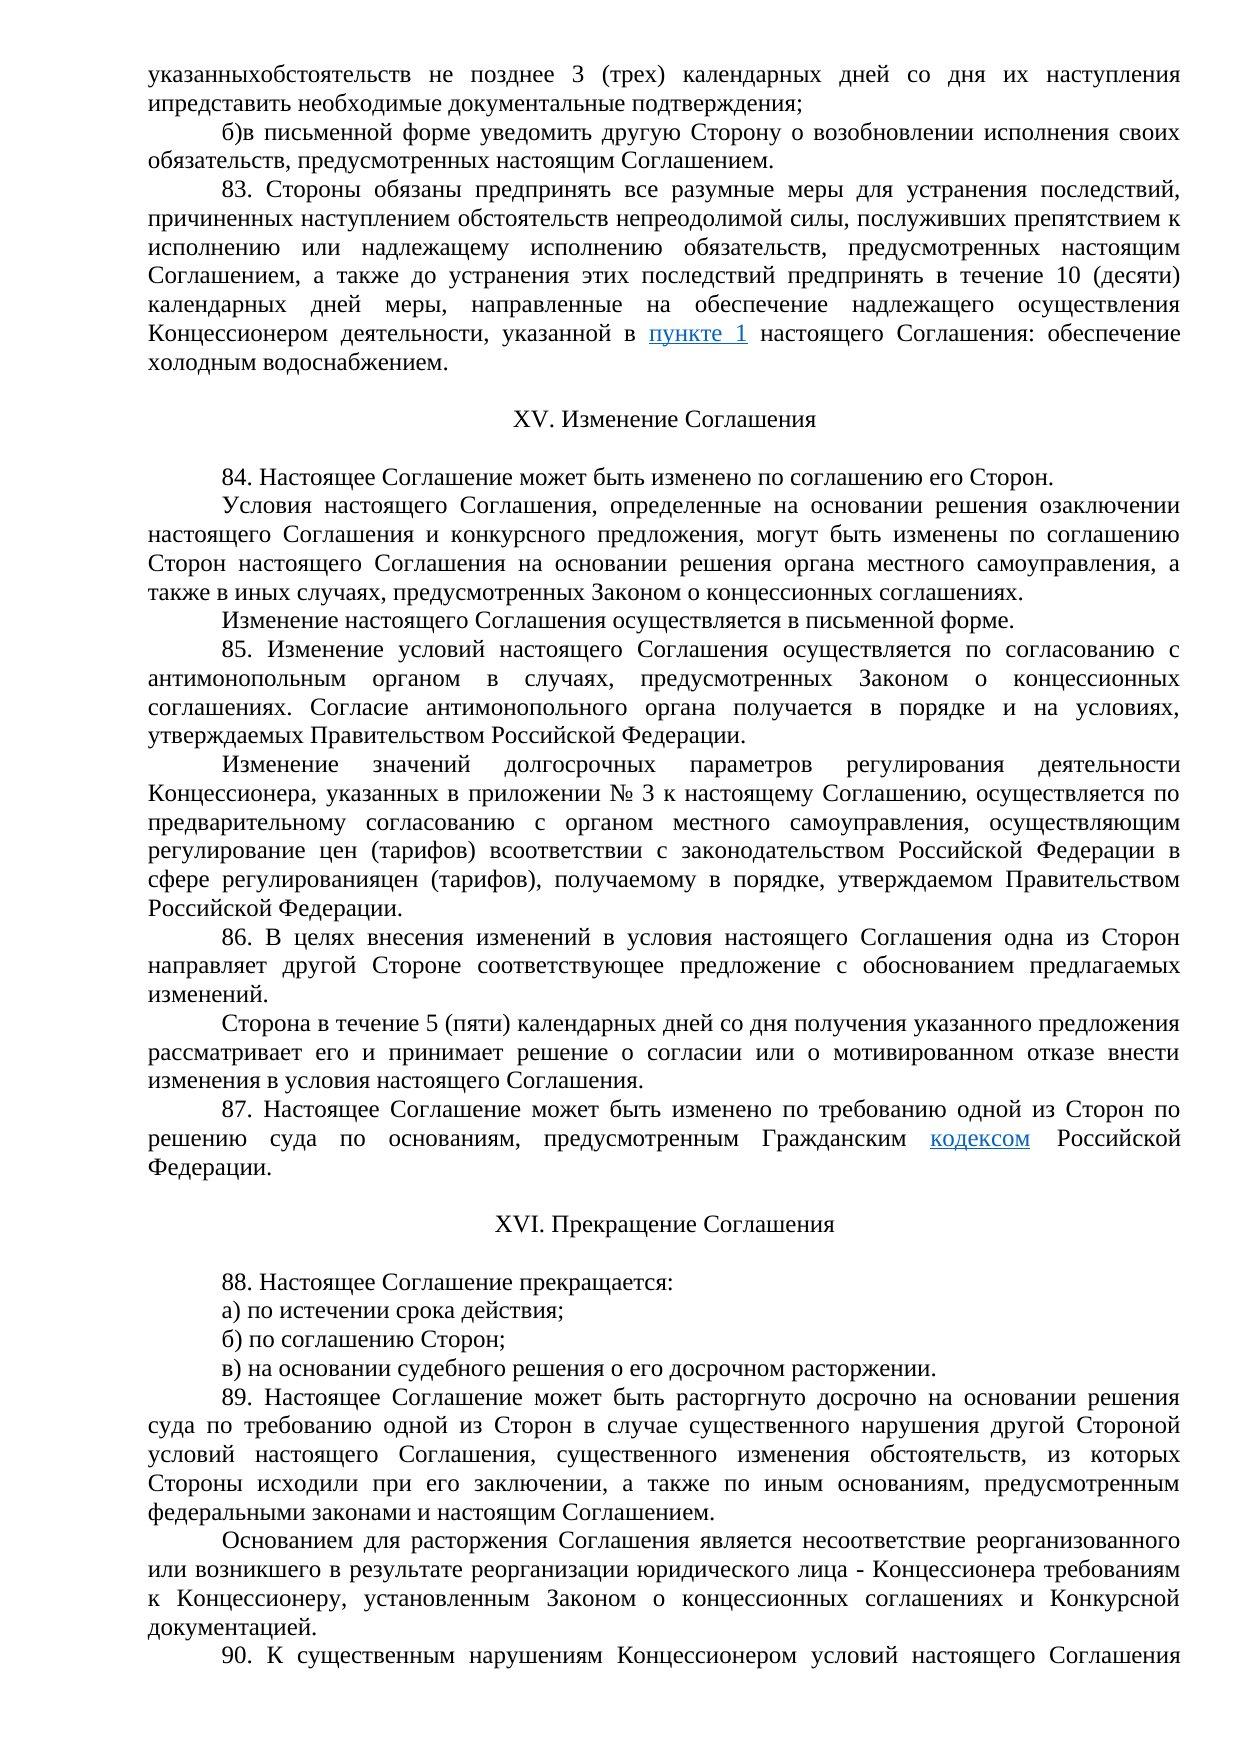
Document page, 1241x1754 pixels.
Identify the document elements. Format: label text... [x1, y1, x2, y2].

text XVI. Прекращение Соглашения [148, 1209, 1181, 1238]
text Сторона в течение 5 (пяти) календарных дней со дня получения указанного предложения рассматривает его и принимает решение о согласии или о мотивированном отказе внести изменения в условия настоящего Соглашения. [148, 1008, 1181, 1094]
text а) по истечении срока действия; [148, 1295, 1181, 1324]
text XV. Изменение Соглашения [148, 404, 1181, 433]
text Изменение настоящего Соглашения осуществляется в письменной форме. [148, 605, 1181, 634]
text 84. Настоящее Соглашение может быть изменено по соглашению его Сторон. [148, 462, 1181, 490]
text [148, 59, 1181, 117]
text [148, 1640, 1181, 1669]
text Условия настоящего Соглашения, определенные на основании решения озаключении настоящего Соглашения и конкурсного предложения, могут быть изменены по соглашению Сторон настоящего Соглашения на основании решения органа местного самоуправления, а также в иных случаях, предусмотренных Законом о концессионных соглашениях. [148, 490, 1181, 605]
text 88. Настоящее Соглашение прекращается: [148, 1267, 1181, 1295]
text б) по соглашению Сторон; [148, 1324, 1181, 1353]
text 83. Стороны обязаны предпринять все разумные меры для устранения последствий, причиненных наступлением обстоятельств непреодолимой силы, послуживших препятствием к исполнению или надлежащему исполнению обязательств, предусмотренных настоящим Соглашением, а также до устранения этих последствий предпринять в течение 10 (десяти) календарных дней меры, направленные на обеспечение надлежащего осуществления Концессионером деятельности, указанной в пункте 1 настоящего Соглашения: обеспечение холодным водоснабжением. [148, 174, 1181, 375]
text б)в письменной форме уведомить другую Сторону о возобновлении исполнения своих обязательств, предусмотренных настоящим Соглашением. [148, 117, 1181, 174]
text 86. В целях внесения изменений в условия настоящего Соглашения одна из Сторон направляет другой Стороне соответствующее предложение с обоснованием предлагаемых изменений. [148, 922, 1181, 1008]
text 85. Изменение условий настоящего Соглашения осуществляется по согласованию с антимонопольным органом в случаях, предусмотренных Законом о концессионных соглашениях. Согласие антимонопольного органа получается в порядке и на условиях, утверждаемых Правительством Российской Федерации. [148, 634, 1181, 749]
text Основанием для расторжения Соглашения является несоответствие реорганизованного или возникшего в результате реорганизации юридического лица - Концессионера требованиям к Концессионеру, установленным Законом о концессионных соглашениях и Конкурсной документацией. [148, 1525, 1181, 1640]
text Изменение значений долгосрочных параметров регулирования деятельности Концессионера, указанных в приложении № 3 к настоящему Соглашению, осуществляется по предварительному согласованию с органом местного самоуправления, осуществляющим регулирование цен (тарифов) всоответствии с законодательством Российской Федерации в сфере регулированияцен (тарифов), получаемому в порядке, утверждаемом Правительством Российской Федерации. [148, 749, 1181, 922]
text в) на основании судебного решения о его досрочном расторжении. [148, 1353, 1181, 1382]
text 87. Настоящее Соглашение может быть изменено по требованию одной из Сторон по решению суда по основаниям, предусмотренным Гражданским кодексом Российской Федерации. [148, 1094, 1181, 1180]
text 89. Настоящее Соглашение может быть расторгнуто досрочно на основании решения суда по требованию одной из Сторон в случае существенного нарушения другой Стороной условий настоящего Соглашения, существенного изменения обстоятельств, из которых Стороны исходили при его заключении, а также по иным основаниям, предусмотренным федеральными законами и настоящим Соглашением. [148, 1382, 1181, 1525]
